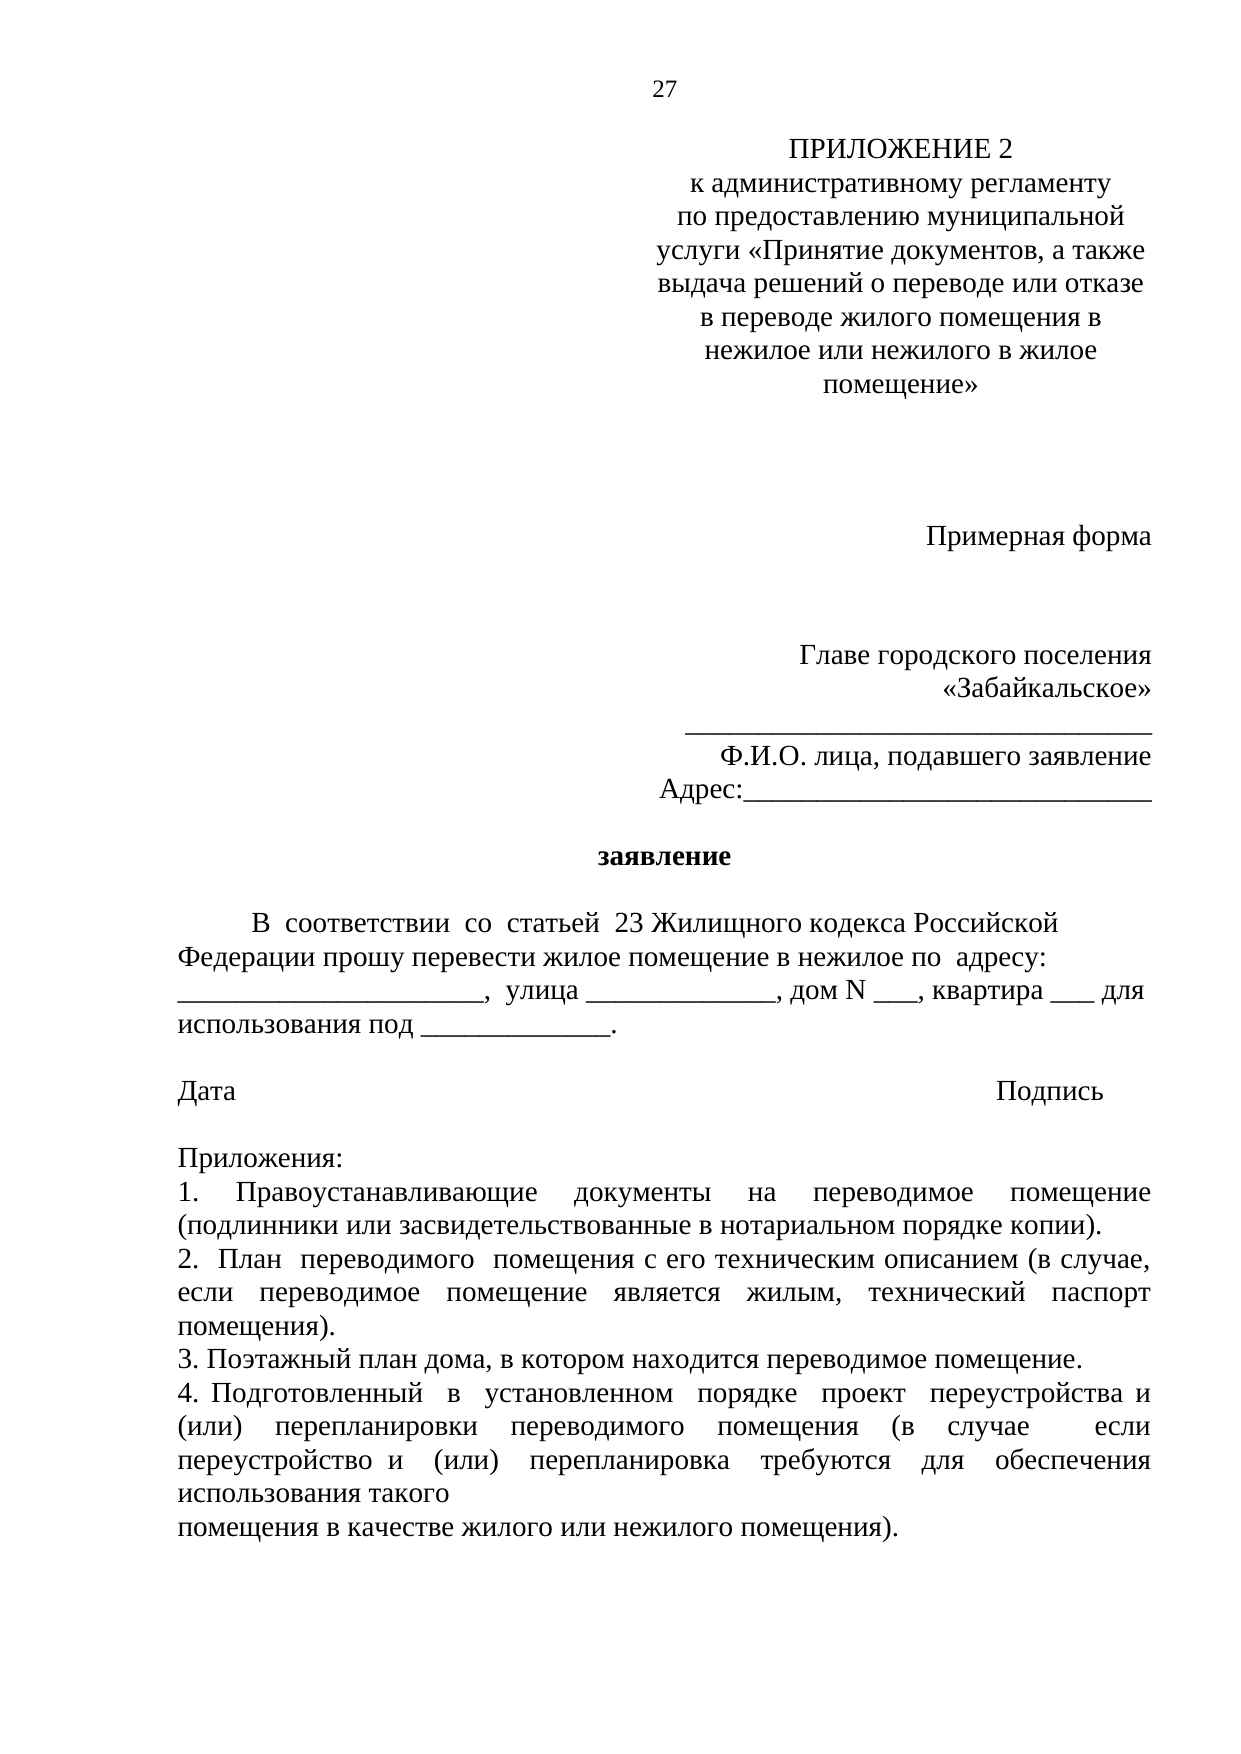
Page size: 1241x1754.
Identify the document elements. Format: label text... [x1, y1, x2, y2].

text к административному регламенту [650, 165, 1152, 198]
text Главе городского поселения «Забайкальское» [650, 637, 1152, 704]
text Примерная форма [177, 518, 1152, 552]
text ПРИЛОЖЕНИЕ 2 [650, 131, 1152, 165]
text заявление [177, 838, 1152, 872]
text 2. План переводимого помещения с его техническим описанием (в случае, если переводимое помещение является жилым, технический паспорт помещения). [177, 1241, 1152, 1341]
text по предоставлению муниципальной услуги «Принятие документов, а также выдача решений о переводе или отказе в переводе жилого помещения в нежилое или нежилого в жилое помещение» [650, 198, 1152, 399]
text Ф.И.О. лица, подавшего заявление [650, 738, 1152, 771]
text Приложения: [177, 1140, 1152, 1174]
text ________________________________ [650, 704, 1152, 738]
text 3. Поэтажный план дома, в котором находится переводимое помещение. [177, 1341, 1152, 1375]
text В соответствии со статьей 23 Жилищного кодекса Российской Федерации прошу перевести жилое помещение в нежилое по адресу: _____________________, улица _____________, дом N ___, квартира ___ для использования под _____________. [177, 905, 1152, 1039]
text помещения в качестве жилого или нежилого помещения). [177, 1509, 1152, 1543]
text 4. Подготовленный в установленном порядке проект переустройства и (или) перепланировки переводимого помещения (в случае если переустройство и (или) перепланировка требуются для обеспечения использования такого [177, 1375, 1152, 1509]
text 1. Правоустанавливающие документы на переводимое помещение (подлинники или засвидетельствованные в нотариальном порядке копии). [177, 1174, 1152, 1241]
text Адрес:____________________________ [650, 771, 1152, 805]
text Дата Подпись [177, 1073, 1152, 1107]
